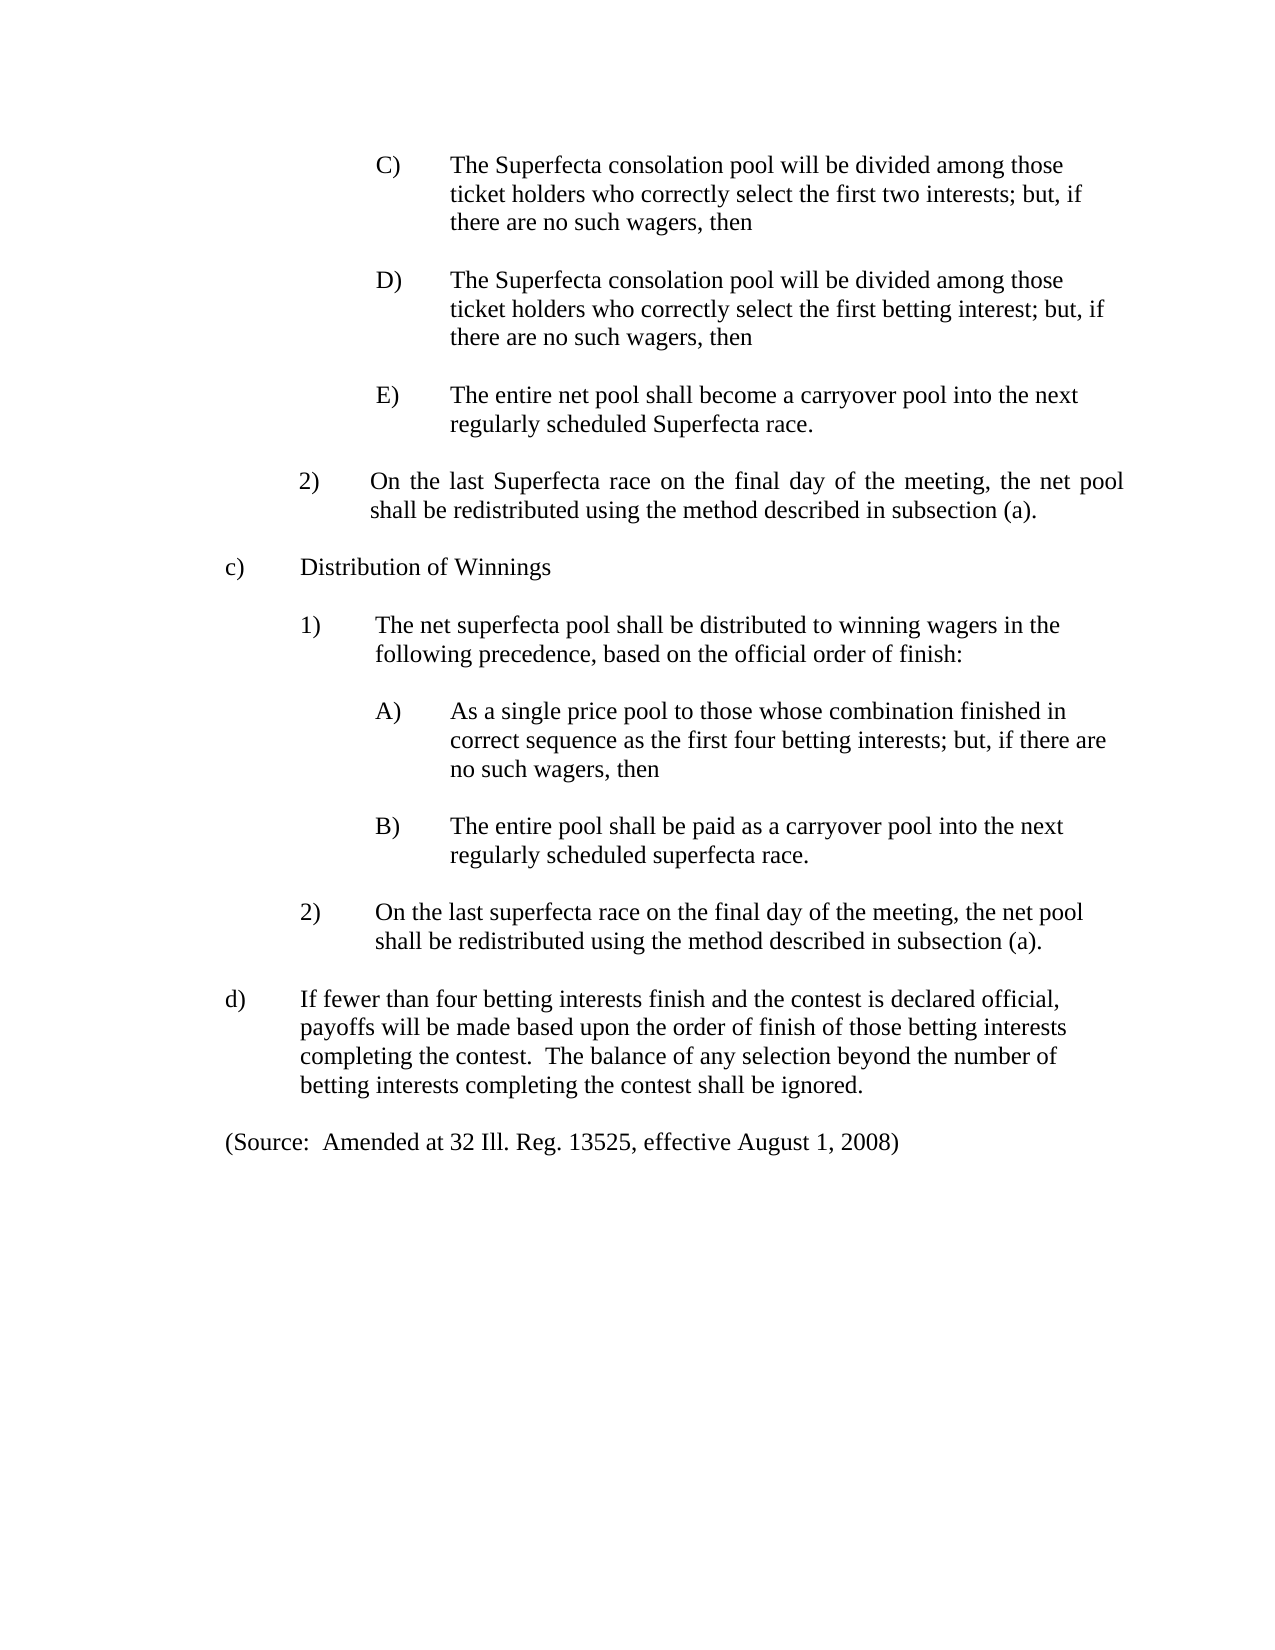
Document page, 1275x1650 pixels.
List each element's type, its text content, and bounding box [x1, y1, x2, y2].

text (Source: Amended at 32 Ill. Reg. 13525, effective August 1, 2008) [225, 1127, 1125, 1156]
text A) As a single price pool to those whose combination finished in correct sequence as the first four betting interests; but, if there are no such wagers, then [375, 696, 1125, 782]
text D) The Superfecta consolation pool will be divided among those ticket holders who correctly select the first betting interest; but, if there are no such wagers, then [376, 265, 1125, 351]
text d) If fewer than four betting interests finish and the contest is declared official, payoffs will be made based upon the order of finish of those betting interests completing the contest. The balance of any selection beyond the number of betting interests completing the contest shall be ignored. [225, 984, 1125, 1099]
text 2) On the last Superfecta race on the final day of the meeting, the net pool shall be redistributed using the method described in subsection (a). [298, 466, 1125, 524]
text E) The entire net pool shall become a carryover pool into the next regularly scheduled Superfecta race. [376, 380, 1125, 437]
text 2) On the last superfecta race on the final day of the meeting, the net pool shall be redistributed using the method described in subsection (a). [300, 897, 1125, 955]
text B) The entire pool shall be paid as a carryover pool into the next regularly scheduled superfecta race. [375, 811, 1125, 869]
text C) The Superfecta consolation pool will be divided among those ticket holders who correctly select the first two interests; but, if there are no such wagers, then [376, 150, 1125, 236]
text c) Distribution of Winnings [150, 552, 1125, 581]
text 1) The net superfecta pool shall be distributed to winning wagers in the following precedence, based on the official order of finish: [300, 610, 1125, 667]
